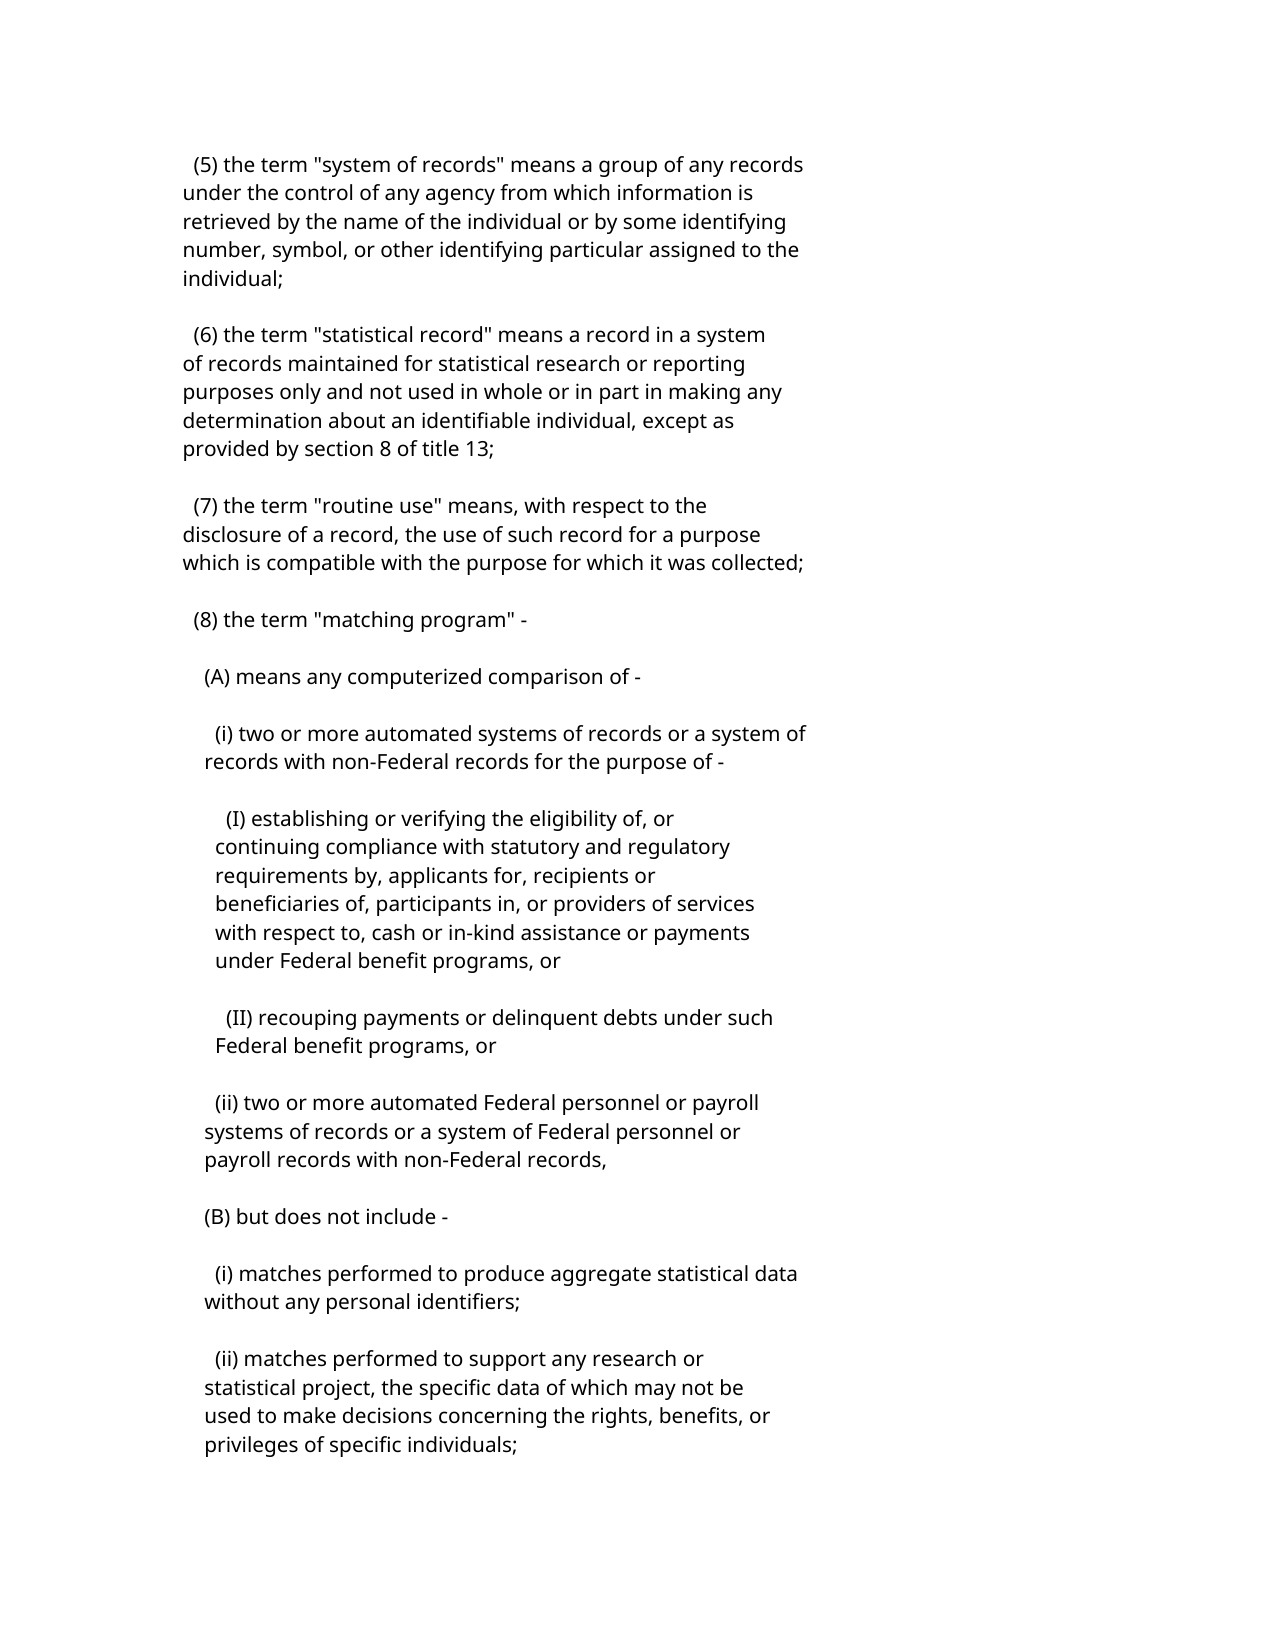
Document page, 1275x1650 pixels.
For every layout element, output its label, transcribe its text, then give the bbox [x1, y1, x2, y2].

text which is compatible with the purpose for which it was collected; [150, 548, 1125, 577]
text requirements by, applicants for, recipients or [150, 861, 1125, 889]
text statistical project, the specific data of which may not be [150, 1373, 1125, 1401]
text (7) the term "routine use" means, with respect to the [150, 491, 1125, 520]
text under Federal benefit programs, or [150, 946, 1125, 975]
text with respect to, cash or in-kind assistance or payments [150, 918, 1125, 946]
text payroll records with non-Federal records, [150, 1145, 1125, 1174]
text (i) matches performed to produce aggregate statistical data [150, 1259, 1125, 1287]
text (5) the term "system of records" means a group of any records [150, 150, 1125, 178]
text (II) recouping payments or delinquent debts under such [150, 1003, 1125, 1032]
text (B) but does not include - [150, 1202, 1125, 1231]
text (6) the term "statistical record" means a record in a system [150, 321, 1125, 349]
text purposes only and not used in whole or in part in making any [150, 377, 1125, 406]
text retrieved by the name of the individual or by some identifying [150, 207, 1125, 235]
text disclosure of a record, the use of such record for a purpose [150, 520, 1125, 548]
text (i) two or more automated systems of records or a system of [150, 719, 1125, 747]
text (ii) matches performed to support any research or [150, 1344, 1125, 1373]
text (I) establishing or verifying the eligibility of, or [150, 804, 1125, 832]
text beneficiaries of, participants in, or providers of services [150, 889, 1125, 918]
text systems of records or a system of Federal personnel or [150, 1117, 1125, 1145]
text continuing compliance with statutory and regulatory [150, 832, 1125, 861]
text privileges of specific individuals; [150, 1430, 1125, 1458]
text (A) means any computerized comparison of - [150, 662, 1125, 690]
text of records maintained for statistical research or reporting [150, 349, 1125, 377]
text under the control of any agency from which information is [150, 178, 1125, 207]
text number, symbol, or other identifying particular assigned to the [150, 235, 1125, 264]
text provided by section 8 of title 13; [150, 434, 1125, 463]
text used to make decisions concerning the rights, benefits, or [150, 1401, 1125, 1430]
text Federal benefit programs, or [150, 1032, 1125, 1060]
text (8) the term "matching program" - [150, 605, 1125, 633]
text individual; [150, 264, 1125, 292]
text (ii) two or more automated Federal personnel or payroll [150, 1088, 1125, 1117]
text determination about an identifiable individual, except as [150, 406, 1125, 434]
text records with non-Federal records for the purpose of - [150, 747, 1125, 776]
text without any personal identifiers; [150, 1287, 1125, 1316]
